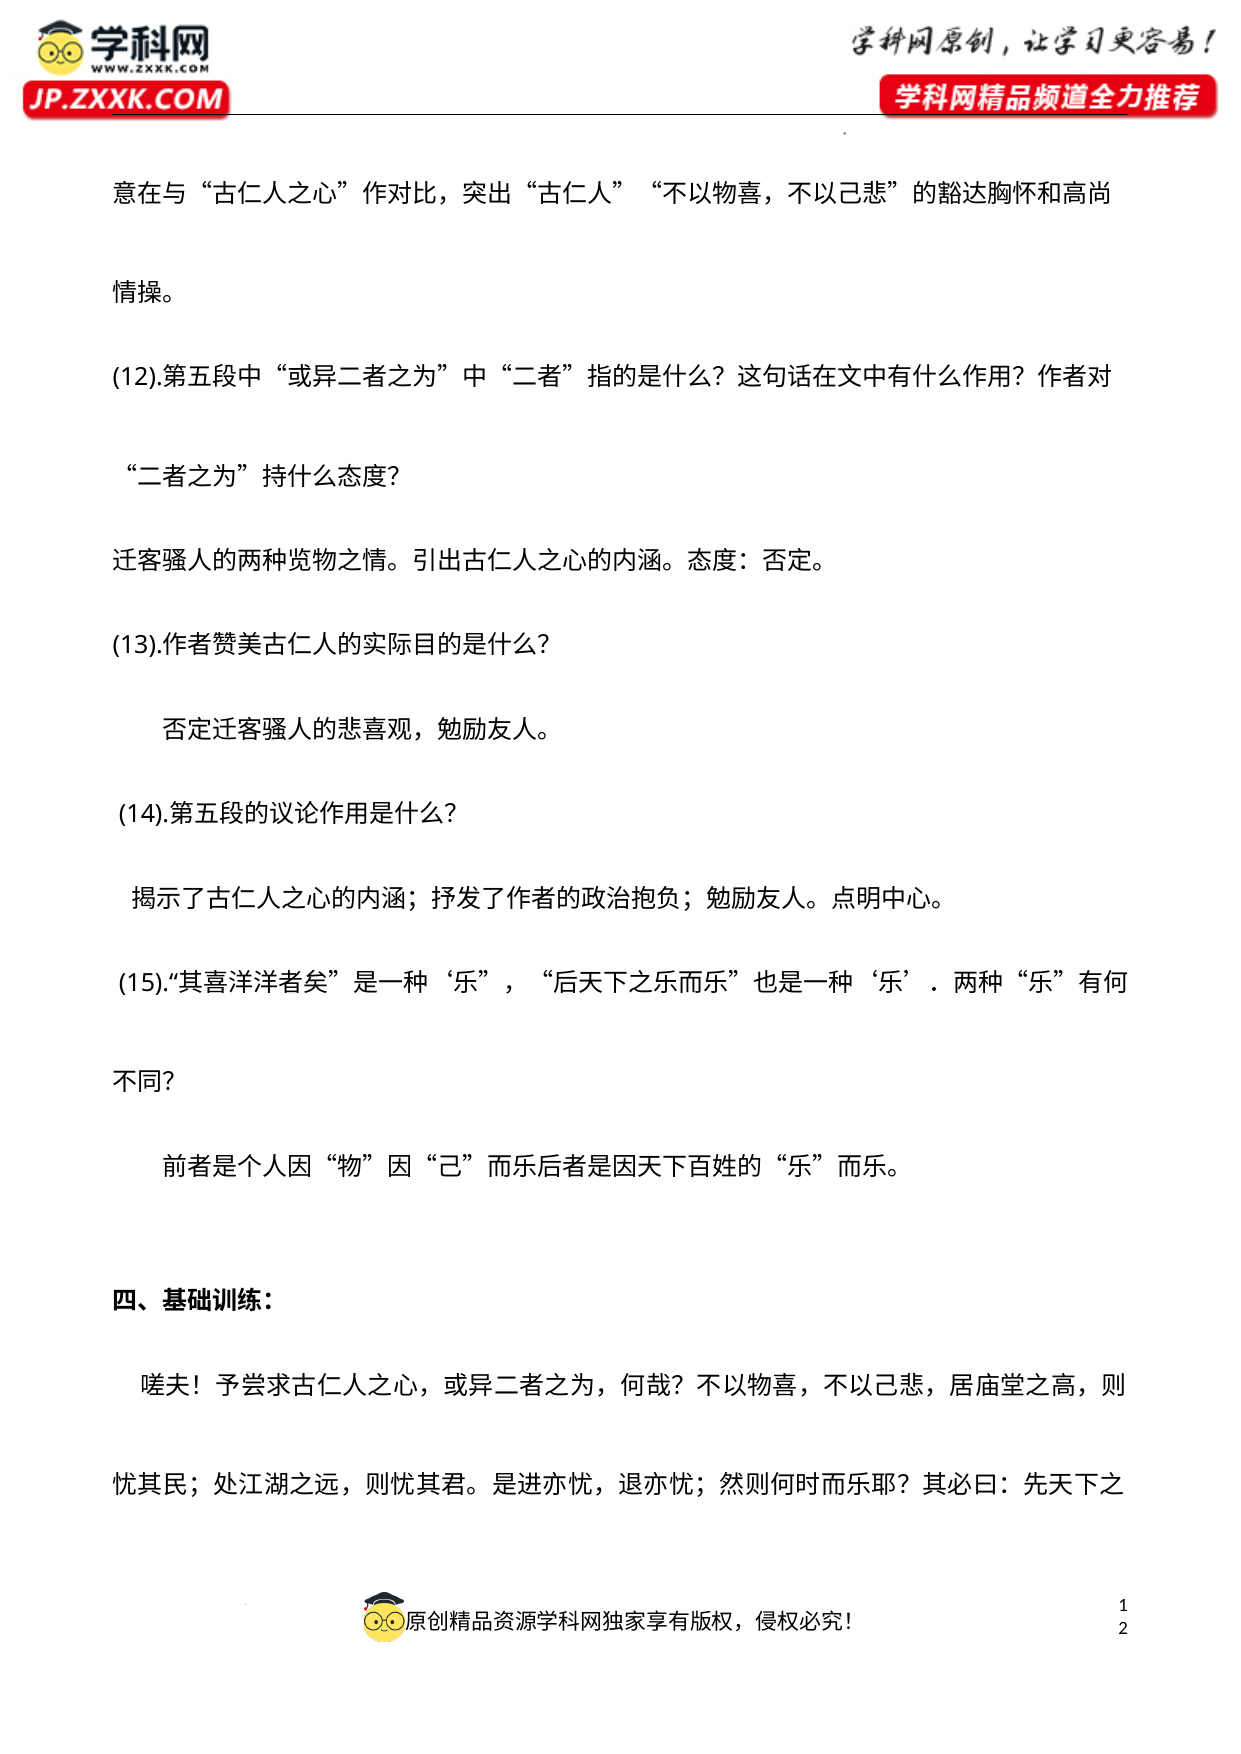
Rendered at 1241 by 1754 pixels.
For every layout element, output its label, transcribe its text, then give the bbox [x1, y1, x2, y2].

text 嗟夫！予尝求古仁人之心，或异二者之为，何哉？不以物喜，不以己悲，居庙堂之高，则忧其民；处江湖之远，则忧其君。是进亦忧，退亦忧；然则何时而乐耶？其必曰：先天下之忧而忧，后天下之乐而乐欤！噫！微斯人，吾谁与归！ [112, 1350, 1128, 1516]
text 揭示了古仁人之心的内涵；抒发了作者的政治抱负；勉励友人。点明中心。 [112, 863, 1128, 929]
text (15).“其喜洋洋者矣”是一种‘乐”，“后天下之乐而乐”也是一种‘乐’．两种“乐”有何不同？ [112, 947, 1128, 1113]
text (13).作者赞美古仁人的实际目的是什么？ [112, 610, 1128, 676]
text 意在与“古仁人之心”作对比，突出“古仁人”“不以物喜，不以己悲”的豁达胸怀和高尚情操。 [112, 158, 1128, 324]
text (12).第五段中“或异二者之为”中“二者”指的是什么？这句话在文中有什么作用？作者对“二者之为”持什么态度？ [112, 342, 1128, 507]
text 前者是个人因“物”因“己”而乐后者是因天下百姓的“乐”而乐。 [112, 1131, 1128, 1197]
text 四、基础训练： [112, 1266, 1128, 1332]
text 否定迁客骚人的悲喜观，勉励友人。 [112, 694, 1128, 761]
picture [363, 1592, 406, 1642]
text 迁客骚人的两种览物之情。引出古仁人之心的内涵。态度：否定。 [112, 526, 1128, 592]
text (14).第五段的议论作用是什么？ [112, 779, 1128, 845]
picture [0, 0, 1236, 140]
